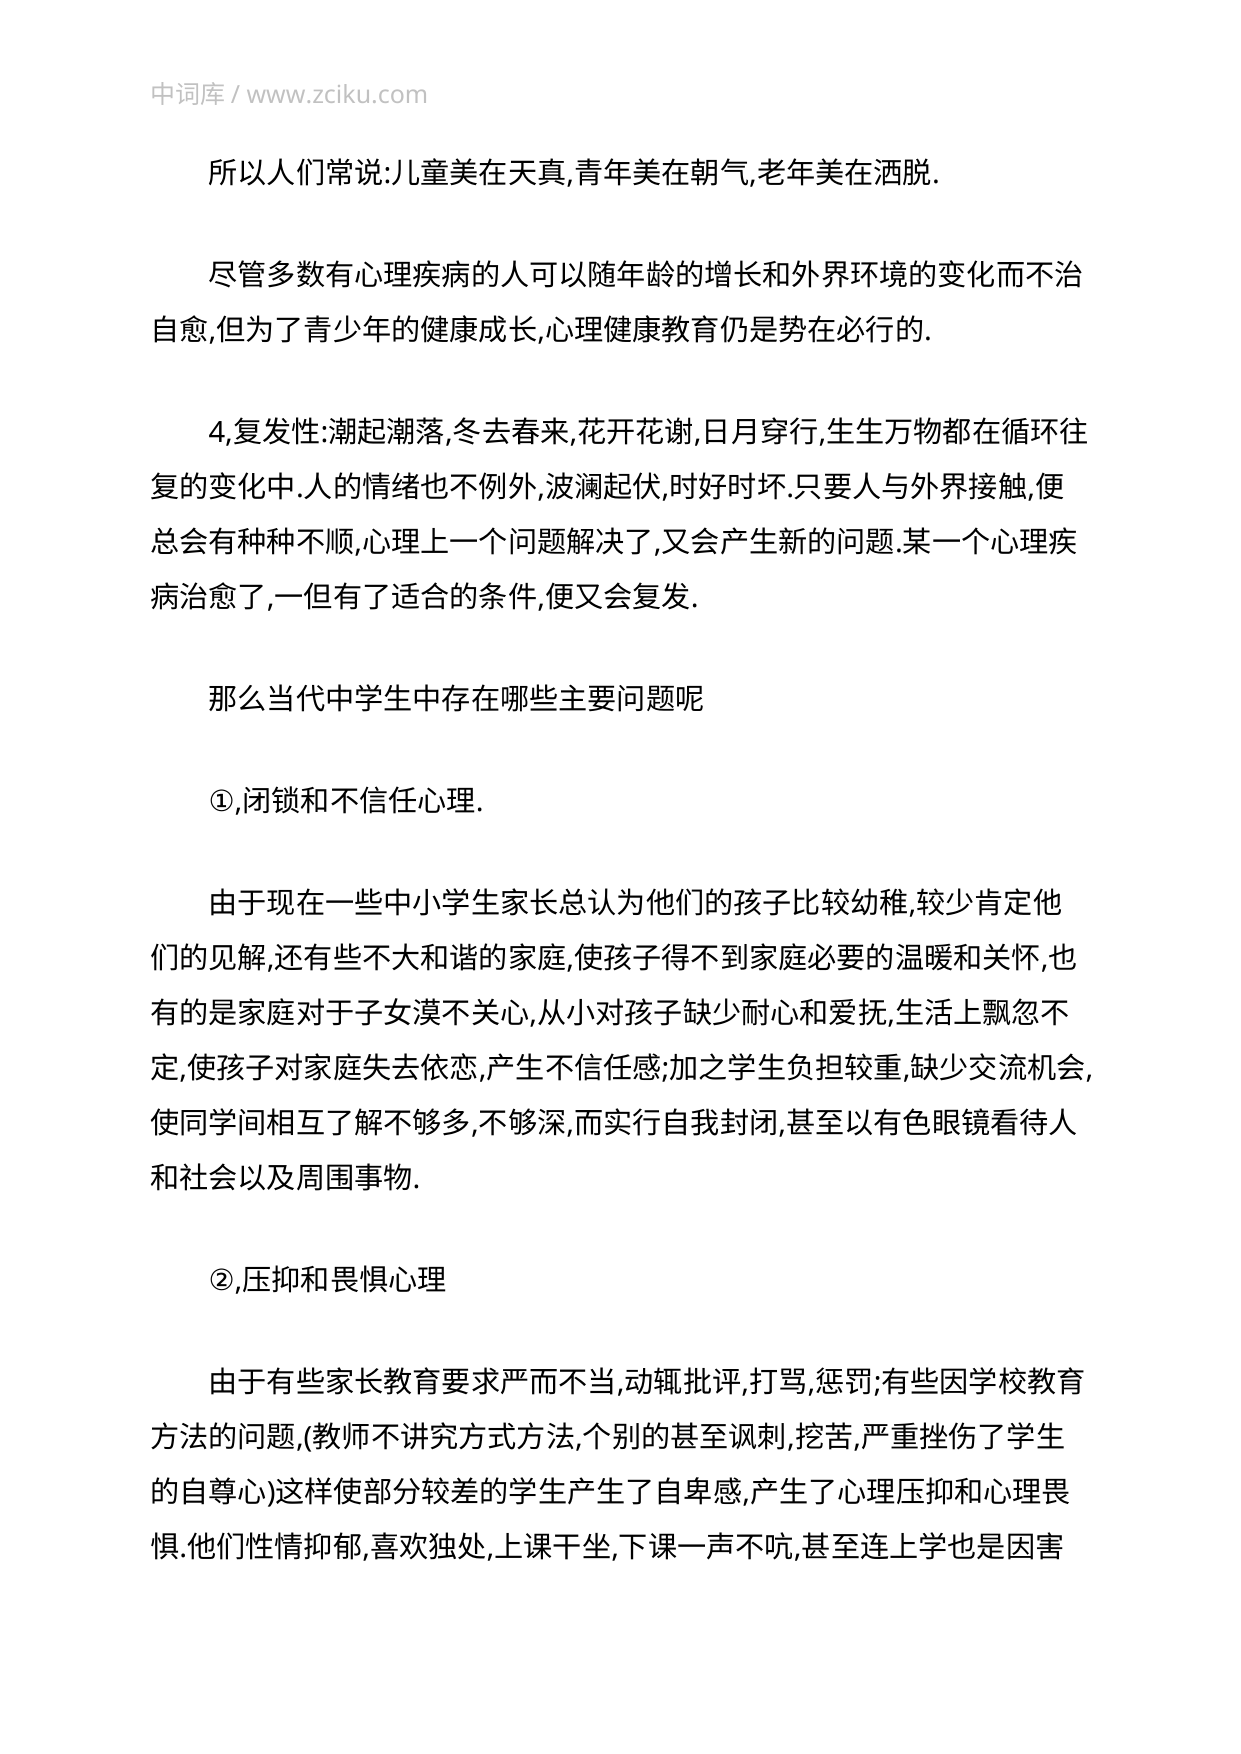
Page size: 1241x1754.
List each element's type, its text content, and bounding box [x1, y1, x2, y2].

text ①,闭锁和不信任心理. [150, 778, 1090, 820]
text 尽管多数有心理疾病的人可以随年龄的增长和外界环境的变化而不治自愈,但为了青少年的健康成长,心理健康教育仍是势在必行的. [150, 252, 1090, 349]
text 由于现在一些中小学生家长总认为他们的孩子比较幼稚,较少肯定他们的见解,还有些不大和谐的家庭,使孩子得不到家庭必要的温暖和关怀,也有的是家庭对于子女漠不关心,从小对孩子缺少耐心和爱抚,生活上飘忽不定,使孩子对家庭失去依恋,产生不信任感;加之学生负担较重,缺少交流机会,使同学间相互了解不够多,不够深,而实行自我封闭,甚至以有色眼镜看待人和社会以及周围事物. [150, 879, 1090, 1197]
text 那么当代中学生中存在哪些主要问题呢 [150, 676, 1090, 718]
text 4,复发性:潮起潮落,冬去春来,花开花谢,日月穿行,生生万物都在循环往复的变化中.人的情绪也不例外,波澜起伏,时好时坏.只要人与外界接触,便总会有种种不顺,心理上一个问题解决了,又会产生新的问题.某一个心理疾病治愈了,一但有了适合的条件,便又会复发. [150, 409, 1090, 616]
text ②,压抑和畏惧心理 [150, 1257, 1090, 1299]
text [150, 1358, 1090, 1566]
text 所以人们常说:儿童美在天真,青年美在朝气,老年美在洒脱. [150, 150, 1090, 192]
